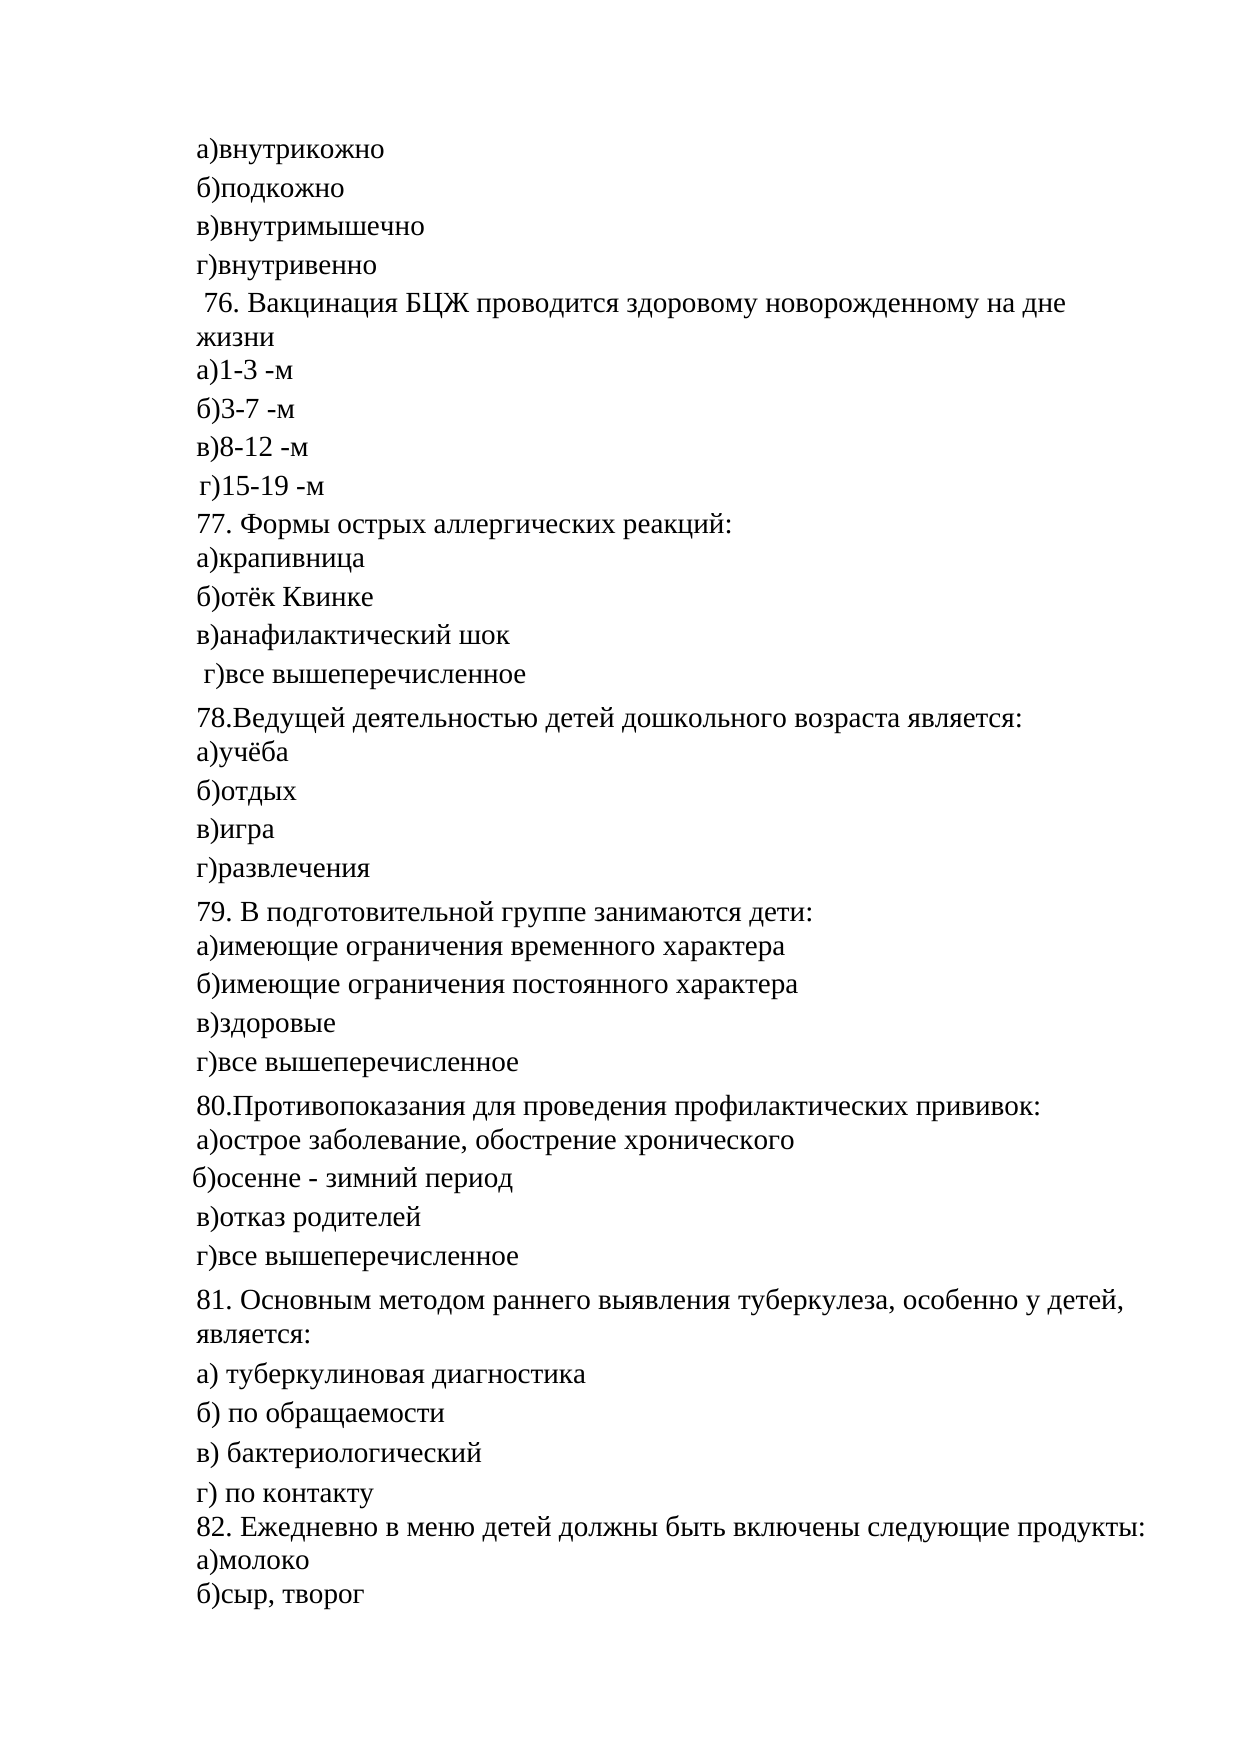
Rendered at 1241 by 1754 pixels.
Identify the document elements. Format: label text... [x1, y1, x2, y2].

text а)1-3 -м [196, 352, 1152, 386]
text в)внутримышечно [196, 208, 1152, 242]
text б)сыр, творог [196, 1576, 1152, 1609]
text г)все вышеперечисленное [196, 656, 1152, 689]
text а)учёба [196, 734, 1152, 768]
text 76. Вакцинация БЦЖ проводится здоровому новорожденному на дне жизни [196, 285, 1152, 352]
text в)анафилактический шок [196, 617, 1152, 651]
text б)отдых [196, 773, 1152, 806]
text г)все вышеперечисленное [196, 1238, 1152, 1271]
text б)3-7 -м [196, 391, 1152, 424]
text 82. Ежедневно в меню детей должны быть включены следующие продукты: [196, 1509, 1152, 1542]
text 77. Формы острых аллергических реакций: [196, 507, 1152, 540]
text а)имеющие ограничения временного характера [196, 928, 1152, 962]
text в)здоровые [196, 1005, 1152, 1039]
text б)отёк Квинке [196, 579, 1152, 612]
text 80.Противопоказания для проведения профилактических прививок: [196, 1088, 1152, 1122]
text г)15-19 -м [177, 468, 1152, 502]
text 79. В подготовительной группе занимаются дети: [196, 894, 1152, 928]
text б)осенне - зимний период [177, 1161, 1152, 1194]
text 78.Ведущей деятельностью детей дошкольного возраста является: [196, 701, 1152, 734]
text б)имеющие ограничения постоянного характера [196, 967, 1152, 1000]
text 81. Основным методом раннего выявления туберкулеза, особенно у детей, является: [196, 1282, 1152, 1349]
text г)все вышеперечисленное [196, 1044, 1152, 1077]
text в) бактериологический [196, 1435, 1152, 1469]
text а)крапивница [196, 540, 1152, 574]
text б)подкожно [196, 170, 1152, 203]
text г)развлечения [196, 850, 1152, 883]
text г)внутривенно [196, 247, 1152, 280]
text в)8-12 -м [196, 429, 1152, 463]
text в)отказ родителей [196, 1199, 1152, 1233]
text а) туберкулиновая диагностика [196, 1356, 1152, 1389]
text а)внутрикожно [196, 131, 1152, 165]
text а)острое заболевание, обострение хронического [196, 1122, 1152, 1156]
text в)игра [196, 811, 1152, 845]
text б) по обращаемости [196, 1396, 1152, 1429]
text г) по контакту [196, 1475, 1152, 1509]
text а)молоко [196, 1542, 1152, 1576]
